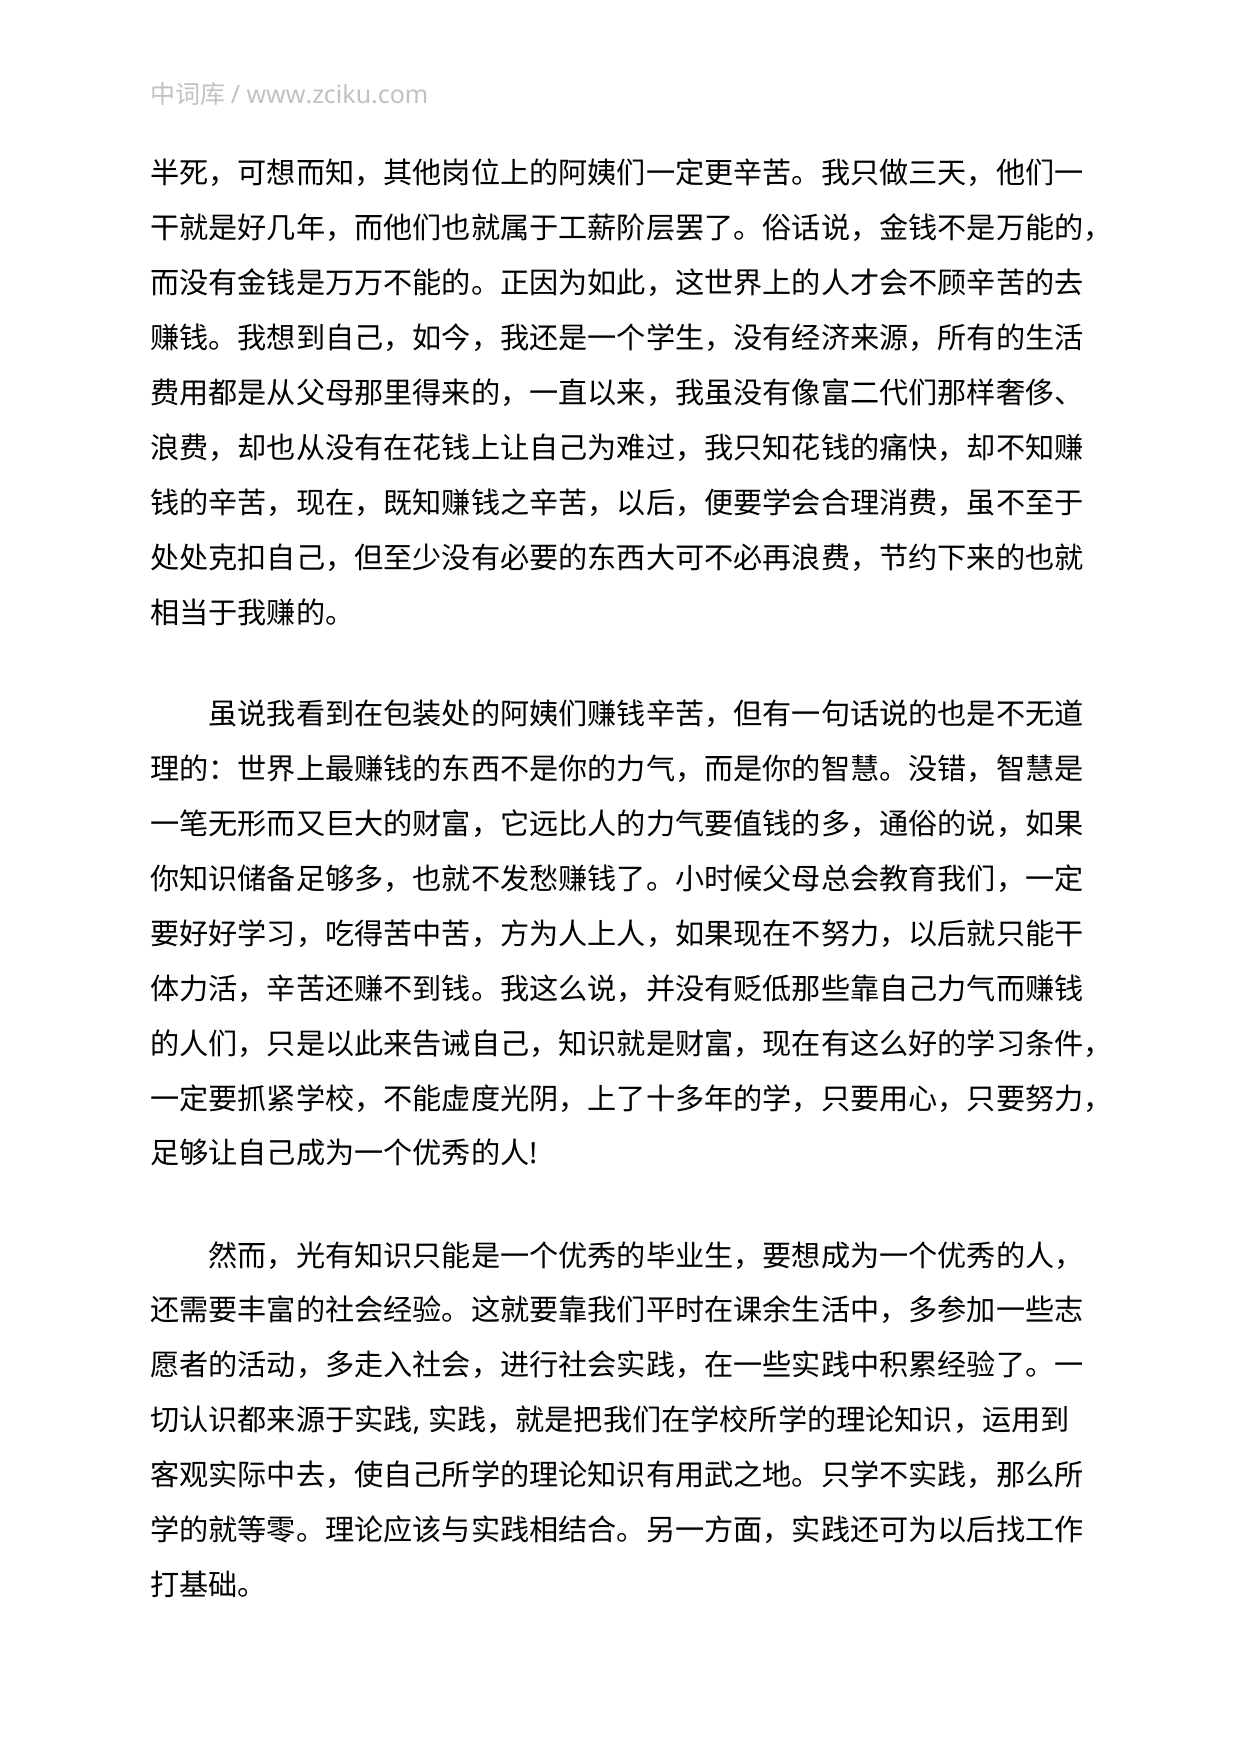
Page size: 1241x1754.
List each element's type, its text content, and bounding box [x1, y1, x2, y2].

text 虽说我看到在包装处的阿姨们赚钱辛苦，但有一句话说的也是不无道理的：世界上最赚钱的东西不是你的力气，而是你的智慧。没错，智慧是一笔无形而又巨大的财富，它远比人的力气要值钱的多，通俗的说，如果你知识储备足够多，也就不发愁赚钱了。小时候父母总会教育我们，一定要好好学习，吃得苦中苦，方为人上人，如果现在不努力，以后就只能干体力活，辛苦还赚不到钱。我这么说，并没有贬低那些靠自己力气而赚钱的人们，只是以此来告诫自己，知识就是财富，现在有这么好的学习条件，一定要抓紧学校，不能虚度光阴，上了十多年的学，只要用心，只要努力，足够让自己成为一个优秀的人! [150, 691, 1090, 1172]
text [150, 150, 1090, 631]
text 然而，光有知识只能是一个优秀的毕业生，要想成为一个优秀的人，还需要丰富的社会经验。这就要靠我们平时在课余生活中，多参加一些志愿者的活动，多走入社会，进行社会实践，在一些实践中积累经验了。一切认识都来源于实践, 实践，就是把我们在学校所学的理论知识，运用到客观实际中去，使自己所学的理论知识有用武之地。只学不实践，那么所学的就等零。理论应该与实践相结合。另一方面，实践还可为以后找工作打基础。 [150, 1232, 1090, 1604]
